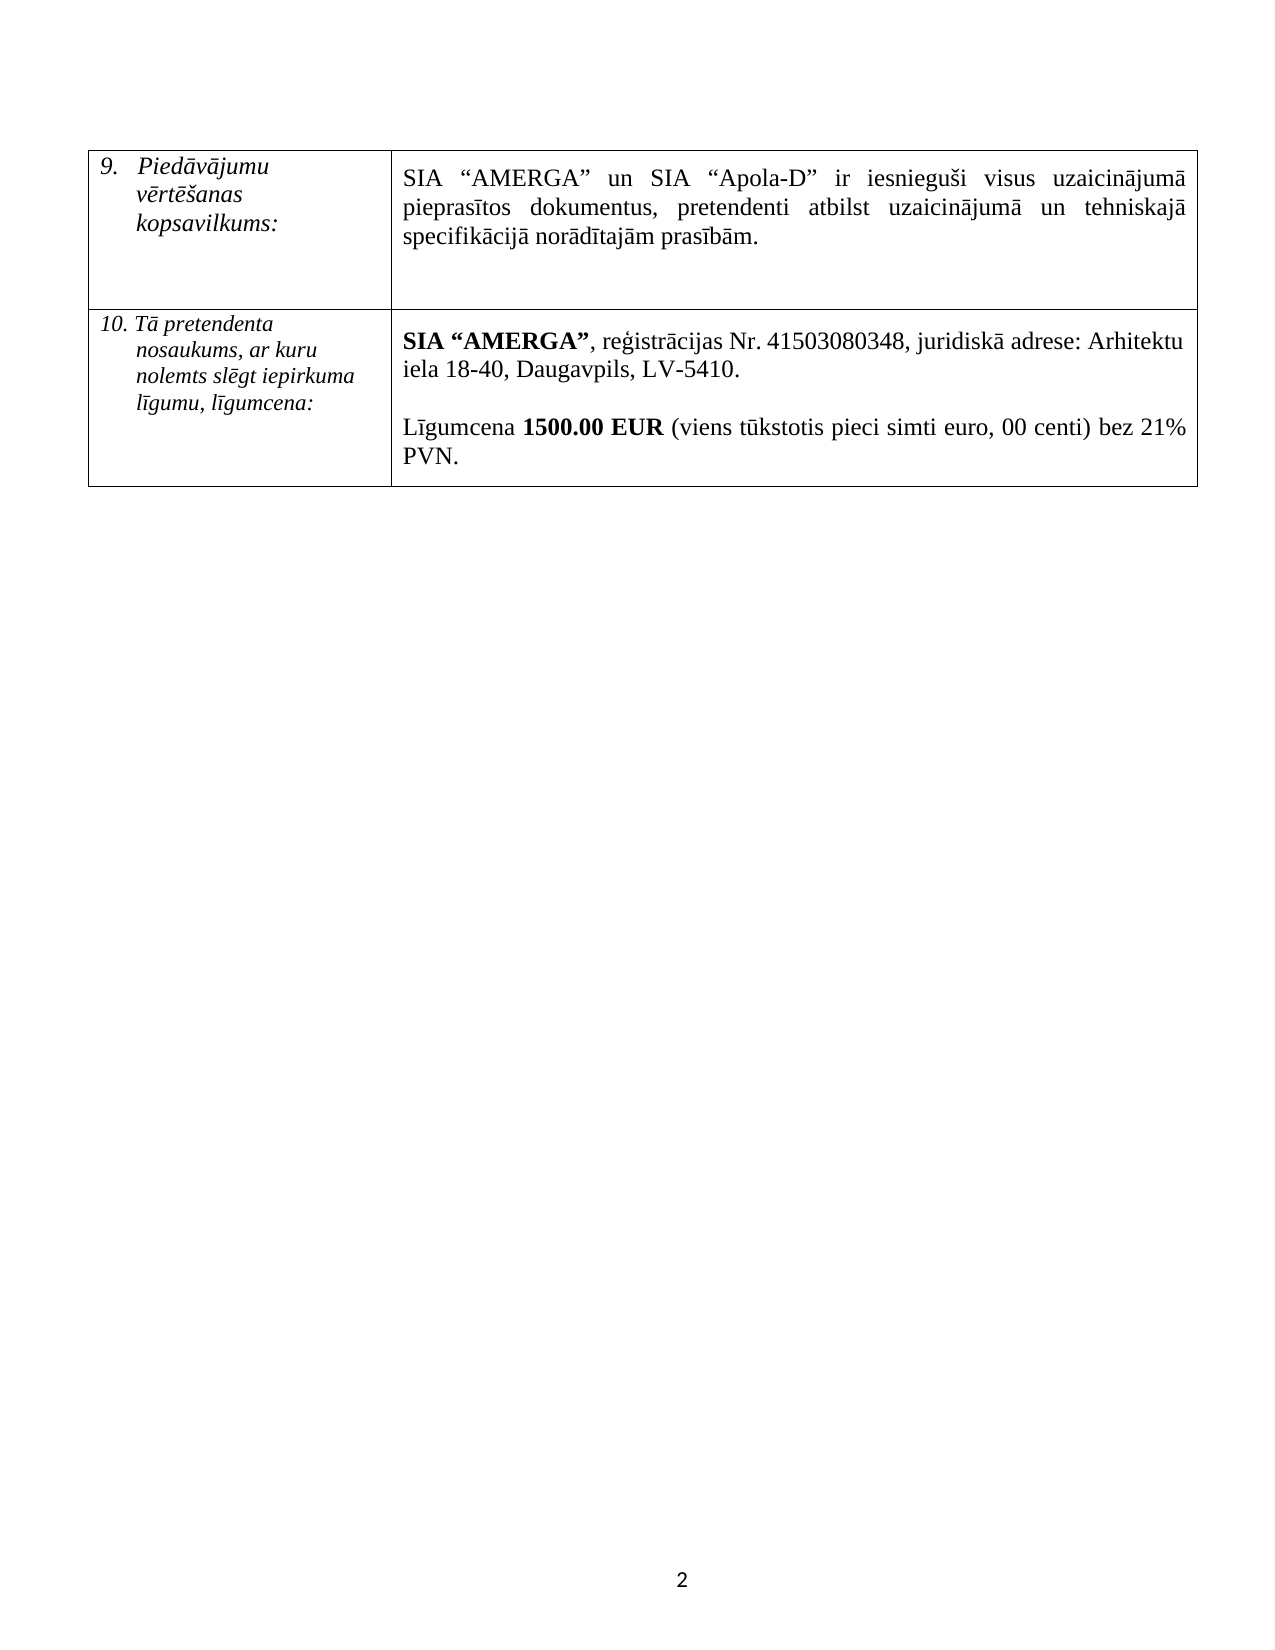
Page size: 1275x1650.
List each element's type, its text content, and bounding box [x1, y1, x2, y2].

table_cell SIA “AMERGA” un SIA “Apola-D” ir iesnieguši visus uzaicinājumā pieprasītos dokumentus, pretendenti atbilst uzaicinājumā un tehniskajā specifikācijā norādītajām prasībām. [392, 151, 1197, 308]
table_cell SIA “AMERGA”, reģistrācijas Nr. 41503080348, juridiskā adrese: Arhitektu iela 18-40, Daugavpils, LV-5410. Līgumcena 1500.00 EUR (viens tūkstotis pieci simti euro, 00 centi) bez 21% PVN. [392, 310, 1197, 486]
table_cell 9. Piedāvājumu vērtēšanas kopsavilkums: [89, 151, 391, 308]
table_cell 10. Tā pretendenta nosaukums, ar kuru nolemts slēgt iepirkuma līgumu, līgumcena: [89, 310, 391, 486]
